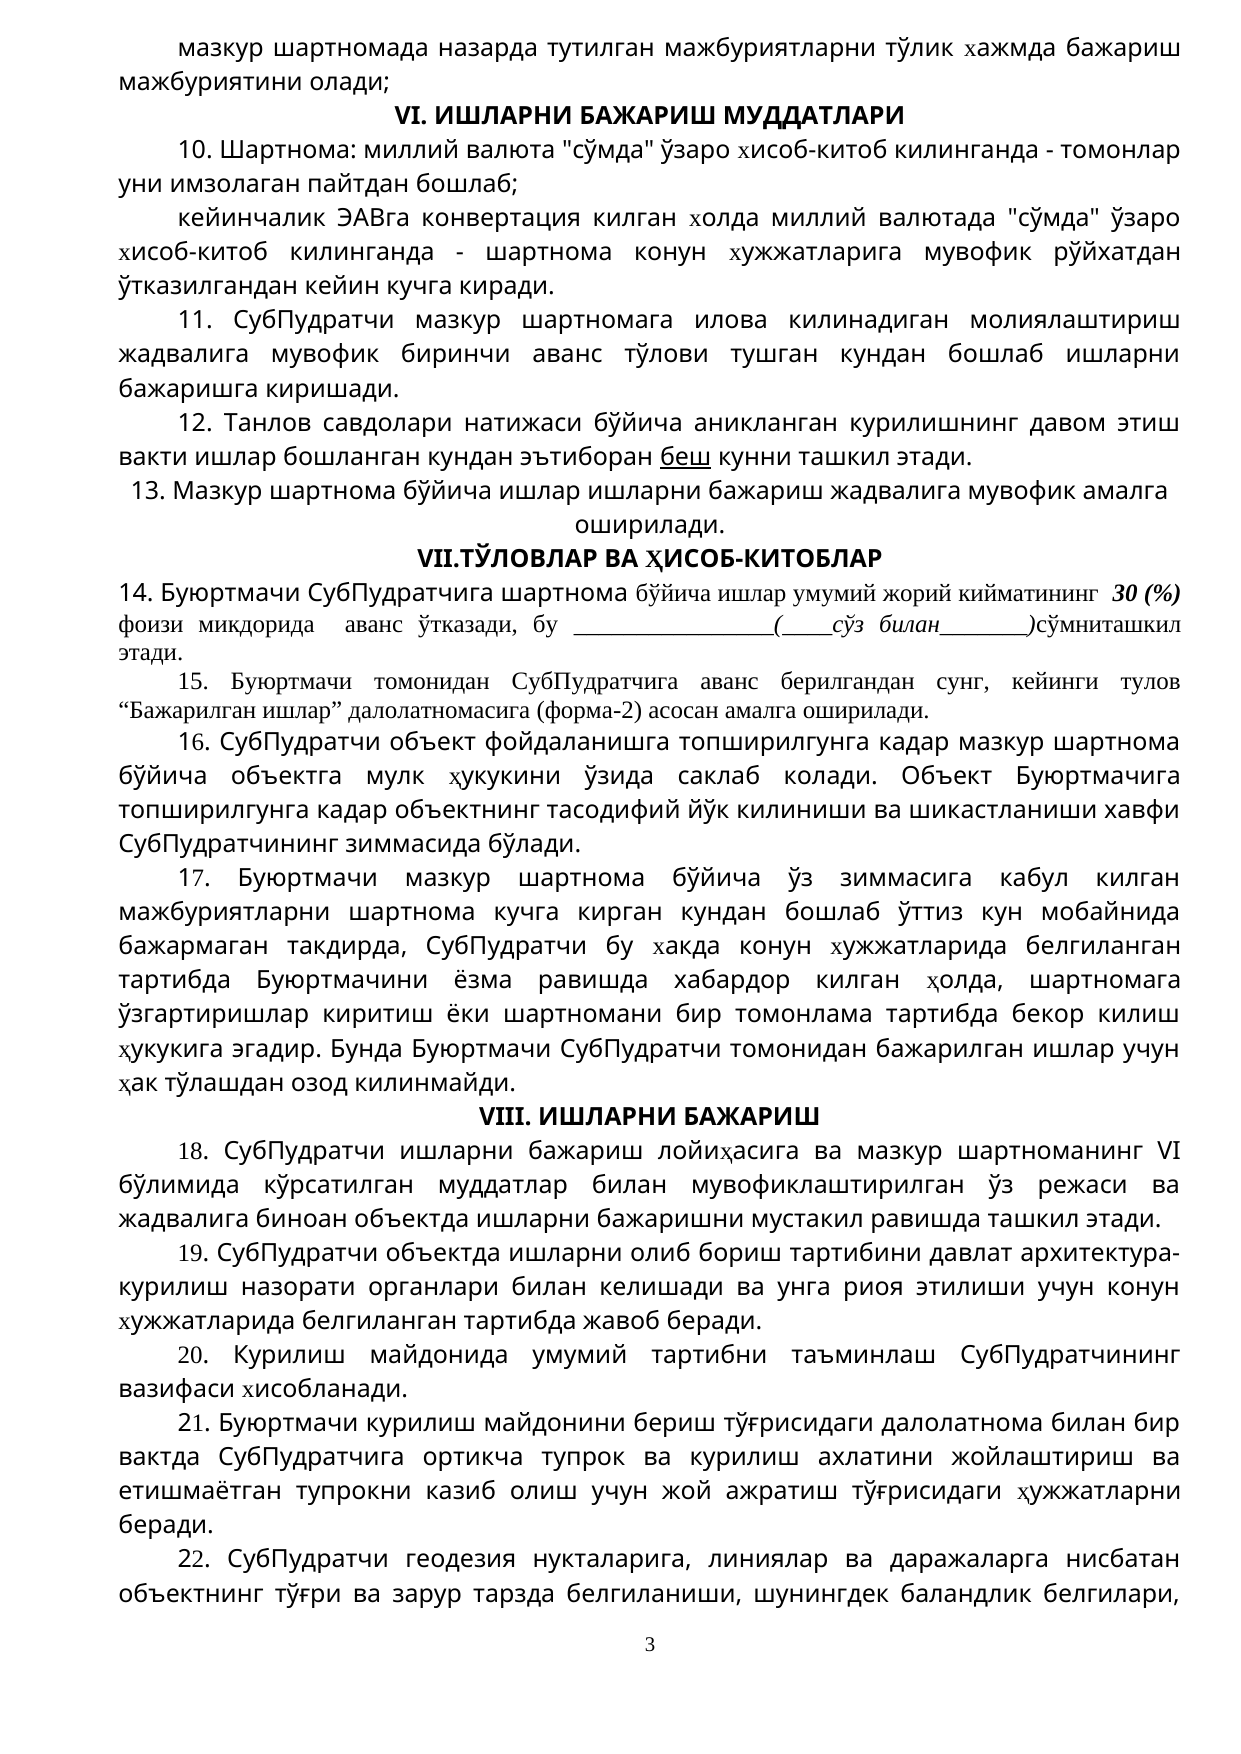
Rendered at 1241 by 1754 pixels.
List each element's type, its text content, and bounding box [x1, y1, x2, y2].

text кейинчалик ЭАВга конвертация килган холда миллий валютада "сўмда" ўзаро хисоб-китоб килинганда - шартнома конун хужжатларига мувофик рўйхатдан ўтказилгандан кейин кучга киради. [118, 200, 1181, 302]
text 19. СубПудратчи объектда ишларни олиб бориш тартибини давлат архитектура-курилиш назорати органлари билан келишади ва унга риоя этилиши учун конун хужжатларида белгиланган тартибда жавоб беради. [118, 1234, 1181, 1337]
text 14. Буюртмачи СубПудратчига шартнома бўйича ишлар умумий жорий кийматининг 30 (%) фоизи микдорида аванс ўтказади, бу ________________(____сўз билан_______)сўмниташкил этади. [118, 574, 1181, 666]
text мазкур шартномада назарда тутилган мажбуриятларни тўлик хажмда бажариш мажбуриятини олади; [118, 29, 1181, 98]
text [118, 1541, 1181, 1609]
text 13. Мазкур шартнома бўйича ишлар ишларни бажариш жадвалига мувофик амалга оширилади. [118, 472, 1181, 541]
text 15. Буюртмачи томонидан СубПудратчига аванс берилгандан сунг, кейинги тулов “Бажарилган ишлар” далолатномасига (форма-2) асосан амалга оширилади. [118, 666, 1181, 724]
text 11. СубПудратчи мазкур шартномага илова килинадиган молиялаштириш жадвалига мувофик биринчи аванс тўлови тушган кундан бошлаб ишларни бажаришга киришади. [118, 302, 1181, 404]
text VIII. ИШЛАРНИ БАЖАРИШ [118, 1098, 1181, 1132]
text 18. СубПудратчи ишларни бажариш лойиҳасига ва мазкур шартноманинг VI бўлимида кўрсатилган муддатлар билан мувофиклаштирилган ўз режаси ва жадвалига биноан объектда ишларни бажаришни мустакил равишда ташкил этади. [118, 1132, 1181, 1234]
text 21. Буюртмачи курилиш майдонини бериш тўғрисидаги далолатнома билан бир вактда СубПудратчига ортикча тупрок ва курилиш ахлатини жойлаштириш ва етишмаётган тупрокни казиб олиш учун жой ажратиш тўғрисидаги ҳужжатларни беради. [118, 1405, 1181, 1541]
text 17. Буюртмачи мазкур шартнома бўйича ўз зиммасига кабул килган мажбуриятларни шартнома кучга кирган кундан бошлаб ўттиз кун мобайнида бажармаган такдирда, СубПудратчи бу хакда конун хужжатларида белгиланган тартибда Буюртмачини ёзма равишда хабардор килган ҳолда, шартномага ўзгартиришлар киритиш ёки шартномани бир томонлама тартибда бекор килиш ҳукукига эгадир. Бунда Буюртмачи СубПудратчи томонидан бажарилган ишлар учун ҳак тўлашдан озод килинмайди. [118, 860, 1181, 1098]
text 10. Шартнома: миллий валюта "сўмда" ўзаро хисоб-китоб килинганда - томонлар уни имзолаган пайтдан бошлаб; [118, 132, 1181, 200]
text VII.ТЎЛОВЛАР ВА ҲИСОБ-КИТОБЛАР [118, 541, 1181, 574]
text 16. СубПудратчи объект фойдаланишга топширилгунга кадар мазкур шартнома бўйича объектга мулк ҳукукини ўзида саклаб колади. Объект Буюртмачига топширилгунга кадар объектнинг тасодифий йўк килиниши ва шикастланиши хавфи СубПудратчининг зиммасида бўлади. [118, 724, 1181, 860]
text 12. Танлов савдолари натижаси бўйича аникланган курилишнинг давом этиш вакти ишлар бошланган кундан эътиборан беш кунни ташкил этади. [118, 404, 1181, 472]
text VI. ИШЛАРНИ БАЖАРИШ МУДДАТЛАРИ [118, 98, 1181, 132]
text 20. Курилиш майдонида умумий тартибни таъминлаш СубПудратчининг вазифаси хисобланади. [118, 1337, 1181, 1405]
